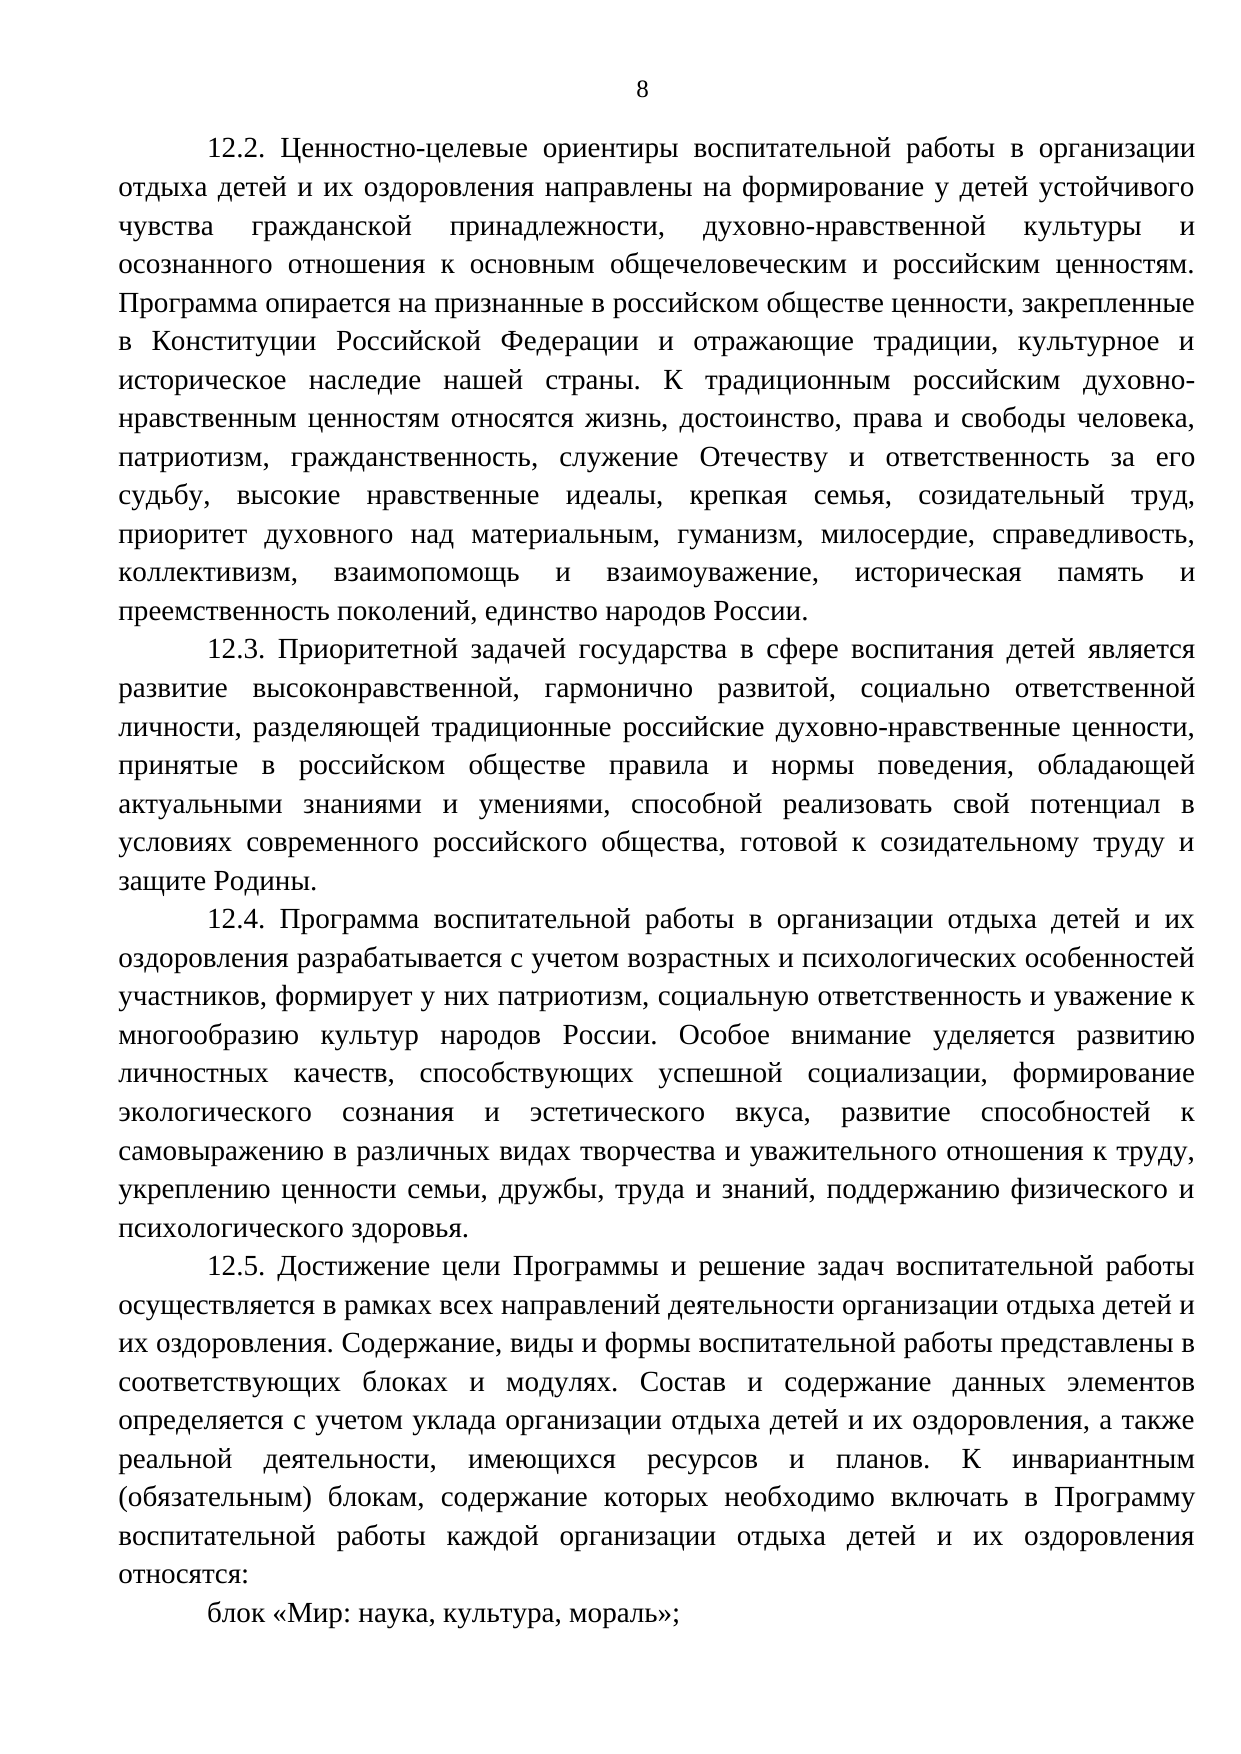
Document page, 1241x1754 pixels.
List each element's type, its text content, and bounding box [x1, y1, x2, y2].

text блок «Мир: наука, культура, мораль»; [118, 1595, 1196, 1629]
text 12.5. Достижение цели Программы и решение задач воспитательной работы осуществляется в рамках всех направлений деятельности организации отдыха детей и их оздоровления. Содержание, виды и формы воспитательной работы представлены в соответствующих блоках и модулях. Состав и содержание данных элементов определяется с учетом уклада организации отдыха детей и их оздоровления, а также реальной деятельности, имеющихся ресурсов и планов. К инвариантным (обязательным) блокам, содержание которых необходимо включать в Программу воспитательной работы каждой организации отдыха детей и их оздоровления относятся: [118, 1248, 1196, 1590]
text 12.2. Ценностно-целевые ориентиры воспитательной работы в организации отдыха детей и их оздоровления направлены на формирование у детей устойчивого чувства гражданской принадлежности, духовно-нравственной культуры и осознанного отношения к основным общечеловеческим и российским ценностям. Программа опирается на признанные в российском обществе ценности, закрепленные в Конституции Российской Федерации и отражающие традиции, культурное и историческое наследие нашей страны. К традиционным российским духовно-нравственным ценностям относятся жизнь, достоинство, права и свободы человека, патриотизм, гражданственность, служение Отечеству и ответственность за его судьбу, высокие нравственные идеалы, крепкая семья, созидательный труд, приоритет духовного над материальным, гуманизм, милосердие, справедливость, коллективизм, взаимопомощь и взаимоуважение, историческая память и преемственность поколений, единство народов России. [118, 131, 1196, 627]
text 12.4. Программа воспитательной работы в организации отдыха детей и их оздоровления разрабатывается с учетом возрастных и психологических особенностей участников, формирует у них патриотизм, социальную ответственность и уважение к многообразию культур народов России. Особое внимание уделяется развитию личностных качеств, способствующих успешной социализации, формирование экологического сознания и эстетического вкуса, развитие способностей к самовыражению в различных видах творчества и уважительного отношения к труду, укреплению ценности семьи, дружбы, труда и знаний, поддержанию физического и психологического здоровья. [118, 901, 1196, 1243]
text 12.3. Приоритетной задачей государства в сфере воспитания детей является развитие высоконравственной, гармонично развитой, социально ответственной личности, разделяющей традиционные российские духовно-нравственные ценности, принятые в российском обществе правила и нормы поведения, обладающей актуальными знаниями и умениями, способной реализовать свой потенциал в условиях современного российского общества, готовой к созидательному труду и защите Родины. [118, 632, 1196, 896]
